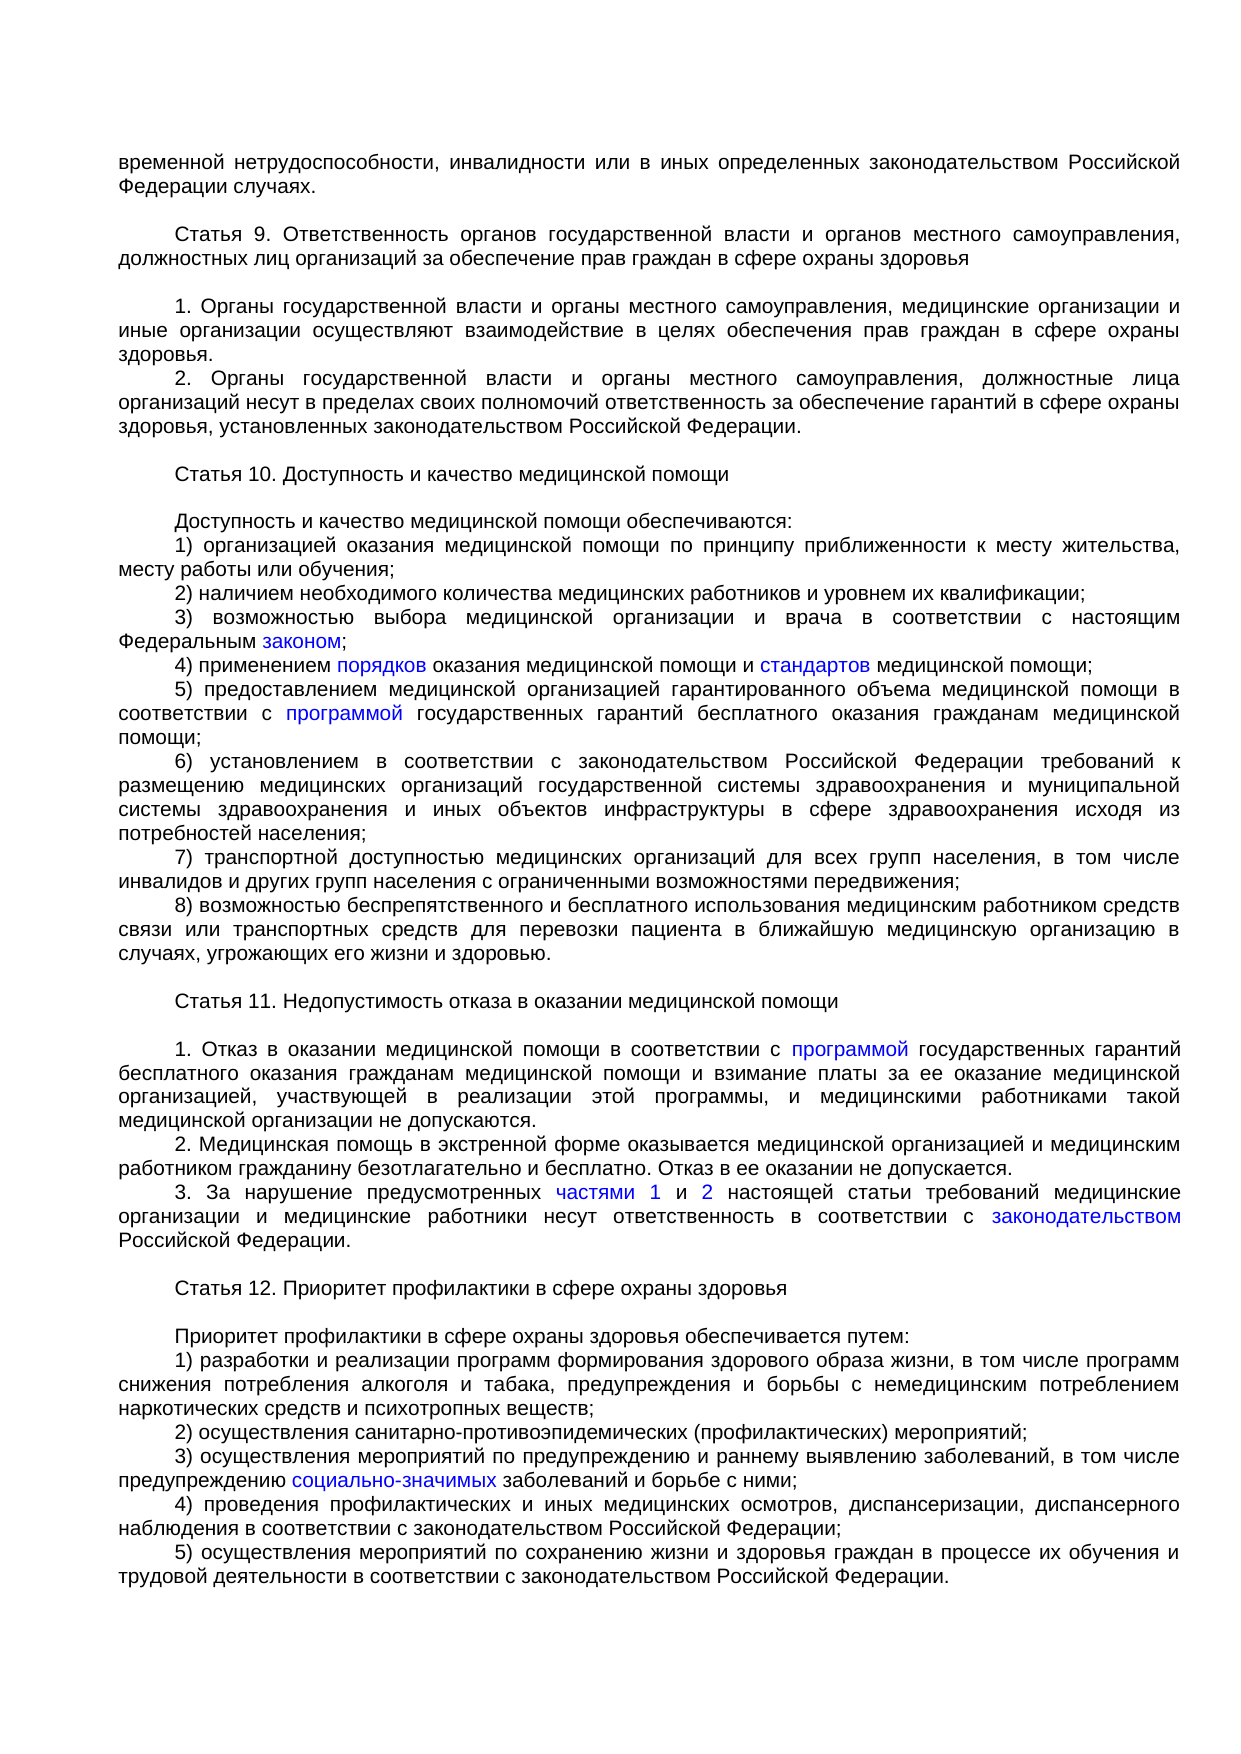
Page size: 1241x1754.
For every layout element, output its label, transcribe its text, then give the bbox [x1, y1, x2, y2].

text 1) разработки и реализации программ формирования здорового образа жизни, в том числе программ снижения потребления алкоголя и табака, предупреждения и борьбы с немедицинским потреблением наркотических средств и психотропных веществ; [118, 1348, 1181, 1420]
text 2) наличием необходимого количества медицинских работников и уровнем их квалификации; [118, 581, 1181, 605]
text 1. Органы государственной власти и органы местного самоуправления, медицинские организации и иные организации осуществляют взаимодействие в целях обеспечения прав граждан в сфере охраны здоровья. [118, 294, 1181, 366]
text Статья 9. Ответственность органов государственной власти и органов местного самоуправления, должностных лиц организаций за обеспечение прав граждан в сфере охраны здоровья [118, 222, 1181, 270]
text 3) осуществления мероприятий по предупреждению и раннему выявлению заболеваний, в том числе предупреждению социально-значимых заболеваний и борьбе с ними; [118, 1444, 1181, 1492]
text 6) установлением в соответствии с законодательством Российской Федерации требований к размещению медицинских организаций государственной системы здравоохранения и муниципальной системы здравоохранения и иных объектов инфраструктуры в сфере здравоохранения исходя из потребностей населения; [118, 749, 1181, 845]
text 1) организацией оказания медицинской помощи по принципу приближенности к месту жительства, месту работы или обучения; [118, 533, 1181, 581]
text 5) осуществления мероприятий по сохранению жизни и здоровья граждан в процессе их обучения и трудовой деятельности в соответствии с законодательством Российской Федерации. [118, 1539, 1181, 1587]
text 2. Органы государственной власти и органы местного самоуправления, должностные лица организаций несут в пределах своих полномочий ответственность за обеспечение гарантий в сфере охраны здоровья, установленных законодательством Российской Федерации. [118, 366, 1181, 437]
text 4) применением порядков оказания медицинской помощи и стандартов медицинской помощи; [118, 653, 1181, 677]
text 1. Отказ в оказании медицинской помощи в соответствии с программой государственных гарантий бесплатного оказания гражданам медицинской помощи и взимание платы за ее оказание медицинской организацией, участвующей в реализации этой программы, и медицинскими работниками такой медицинской организации не допускаются. [118, 1036, 1181, 1132]
text 4) проведения профилактических и иных медицинских осмотров, диспансеризации, диспансерного наблюдения в соответствии с законодательством Российской Федерации; [118, 1492, 1181, 1539]
text 3) возможностью выбора медицинской организации и врача в соответствии с настоящим Федеральным законом; [118, 605, 1181, 653]
text 2. Медицинская помощь в экстренной форме оказывается медицинской организацией и медицинским работником гражданину безотлагательно и бесплатно. Отказ в ее оказании не допускается. [118, 1132, 1181, 1180]
text 8) возможностью беспрепятственного и бесплатного использования медицинским работником средств связи или транспортных средств для перевозки пациента в ближайшую медицинскую организацию в случаях, угрожающих его жизни и здоровью. [118, 893, 1181, 964]
text Доступность и качество медицинской помощи обеспечиваются: [118, 509, 1181, 533]
text 3. За нарушение предусмотренных частями 1 и 2 настоящей статьи требований медицинские организации и медицинские работники несут ответственность в соответствии с законодательством Российской Федерации. [118, 1180, 1181, 1252]
text 2) осуществления санитарно-противоэпидемических (профилактических) мероприятий; [118, 1420, 1181, 1444]
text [118, 150, 1181, 198]
text Статья 10. Доступность и качество медицинской помощи [118, 461, 1181, 485]
text Статья 11. Недопустимость отказа в оказании медицинской помощи [118, 988, 1181, 1012]
text 7) транспортной доступностью медицинских организаций для всех групп населения, в том числе инвалидов и других групп населения с ограниченными возможностями передвижения; [118, 845, 1181, 893]
text Статья 12. Приоритет профилактики в сфере охраны здоровья [118, 1276, 1181, 1300]
text 5) предоставлением медицинской организацией гарантированного объема медицинской помощи в соответствии с программой государственных гарантий бесплатного оказания гражданам медицинской помощи; [118, 677, 1181, 749]
text Приоритет профилактики в сфере охраны здоровья обеспечивается путем: [118, 1324, 1181, 1348]
